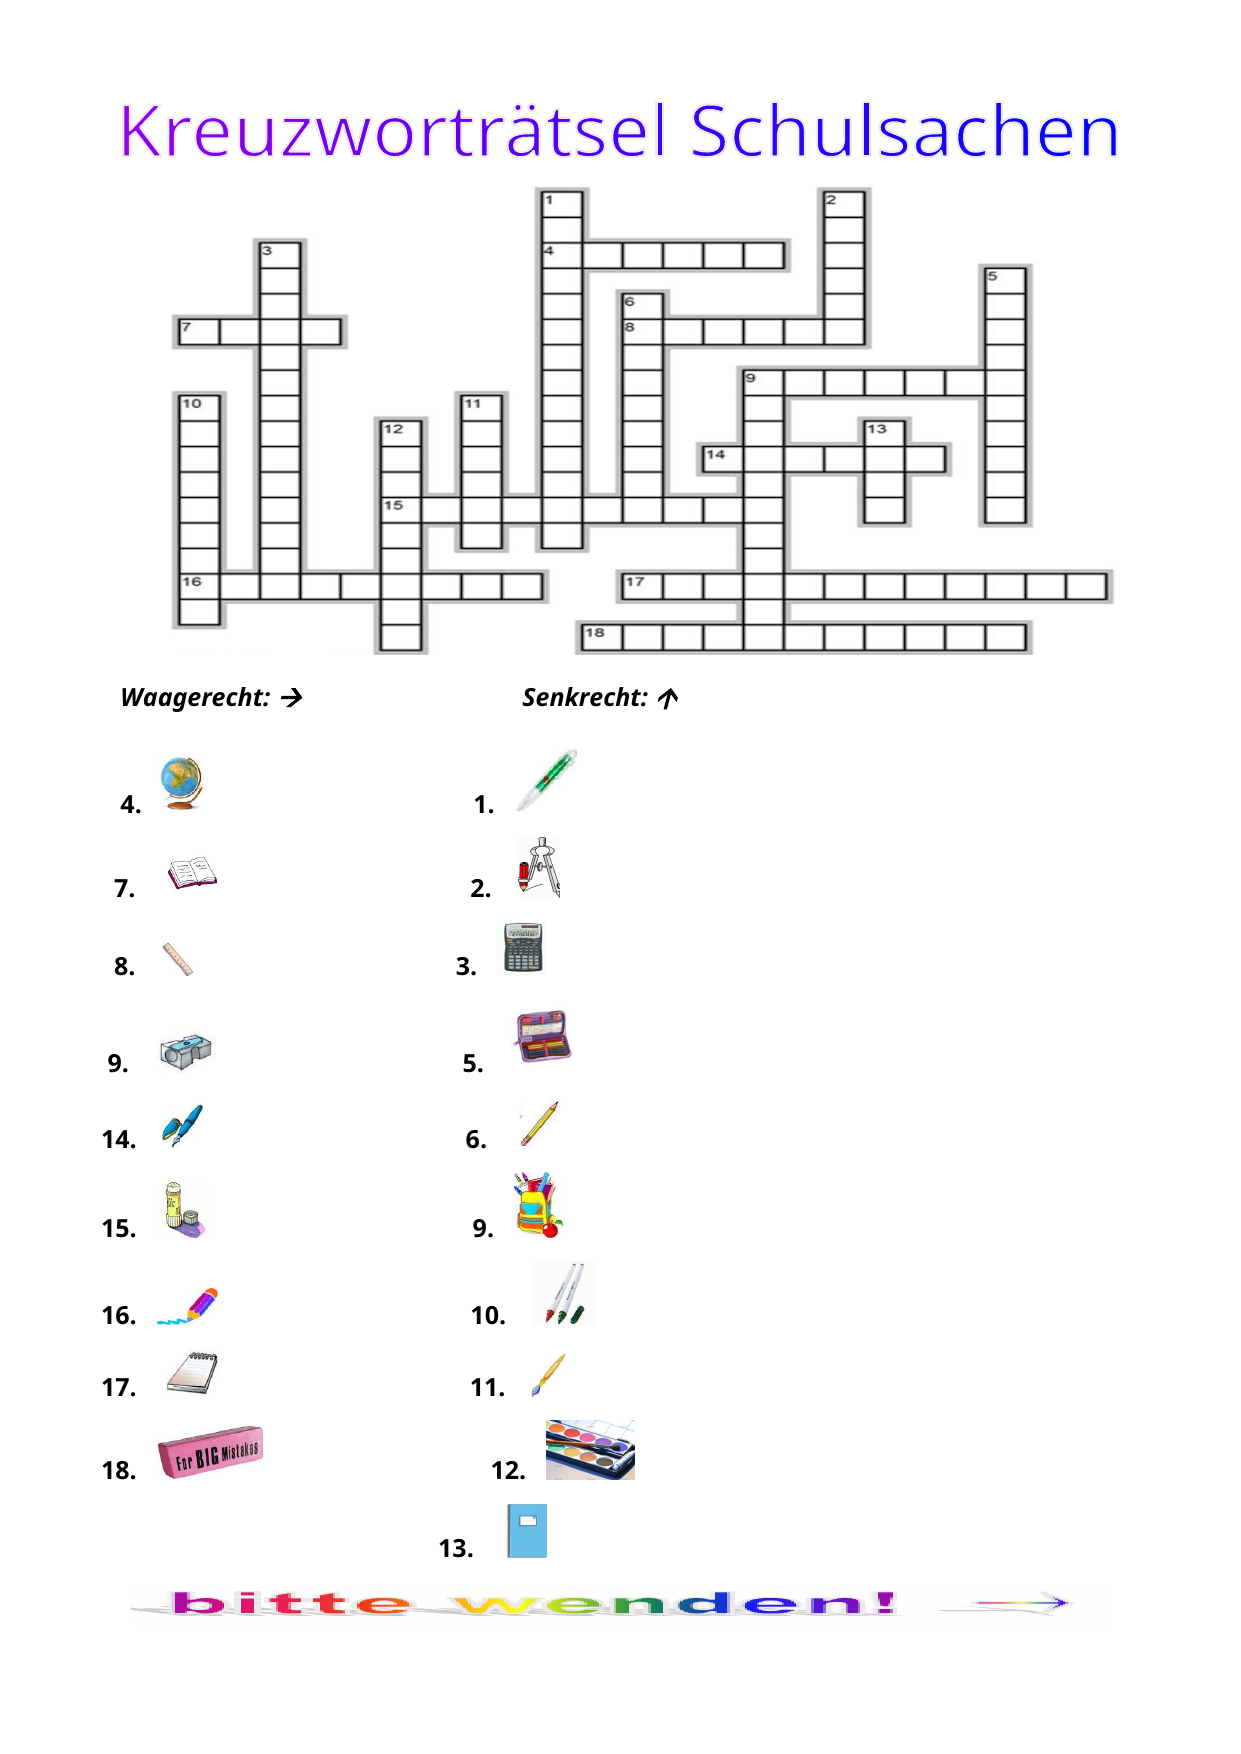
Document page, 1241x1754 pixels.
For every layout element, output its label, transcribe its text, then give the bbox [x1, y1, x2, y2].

picture [513, 1172, 563, 1238]
text 4. 1. [29, 748, 1211, 820]
text 18. 12. [29, 1421, 1211, 1487]
picture [167, 848, 218, 898]
picture [156, 1182, 214, 1238]
picture [514, 747, 578, 813]
text 13. [29, 1504, 1211, 1564]
text 16. 10. [29, 1262, 1211, 1332]
text 9. 5. [29, 1000, 1211, 1080]
picture [517, 837, 560, 898]
text 7. 2. [29, 837, 1211, 905]
picture [156, 1424, 264, 1480]
picture [546, 1420, 635, 1480]
text Waagerecht: Senkrecht: [29, 680, 1211, 714]
picture [112, 182, 1128, 655]
text 15. 9. [29, 1172, 1211, 1245]
text 17. 11. [29, 1349, 1211, 1404]
text 14. 6. [29, 1097, 1211, 1155]
picture [531, 1353, 566, 1397]
text 8. 3. [29, 922, 1211, 983]
picture [155, 753, 208, 813]
picture [131, 1581, 1115, 1628]
